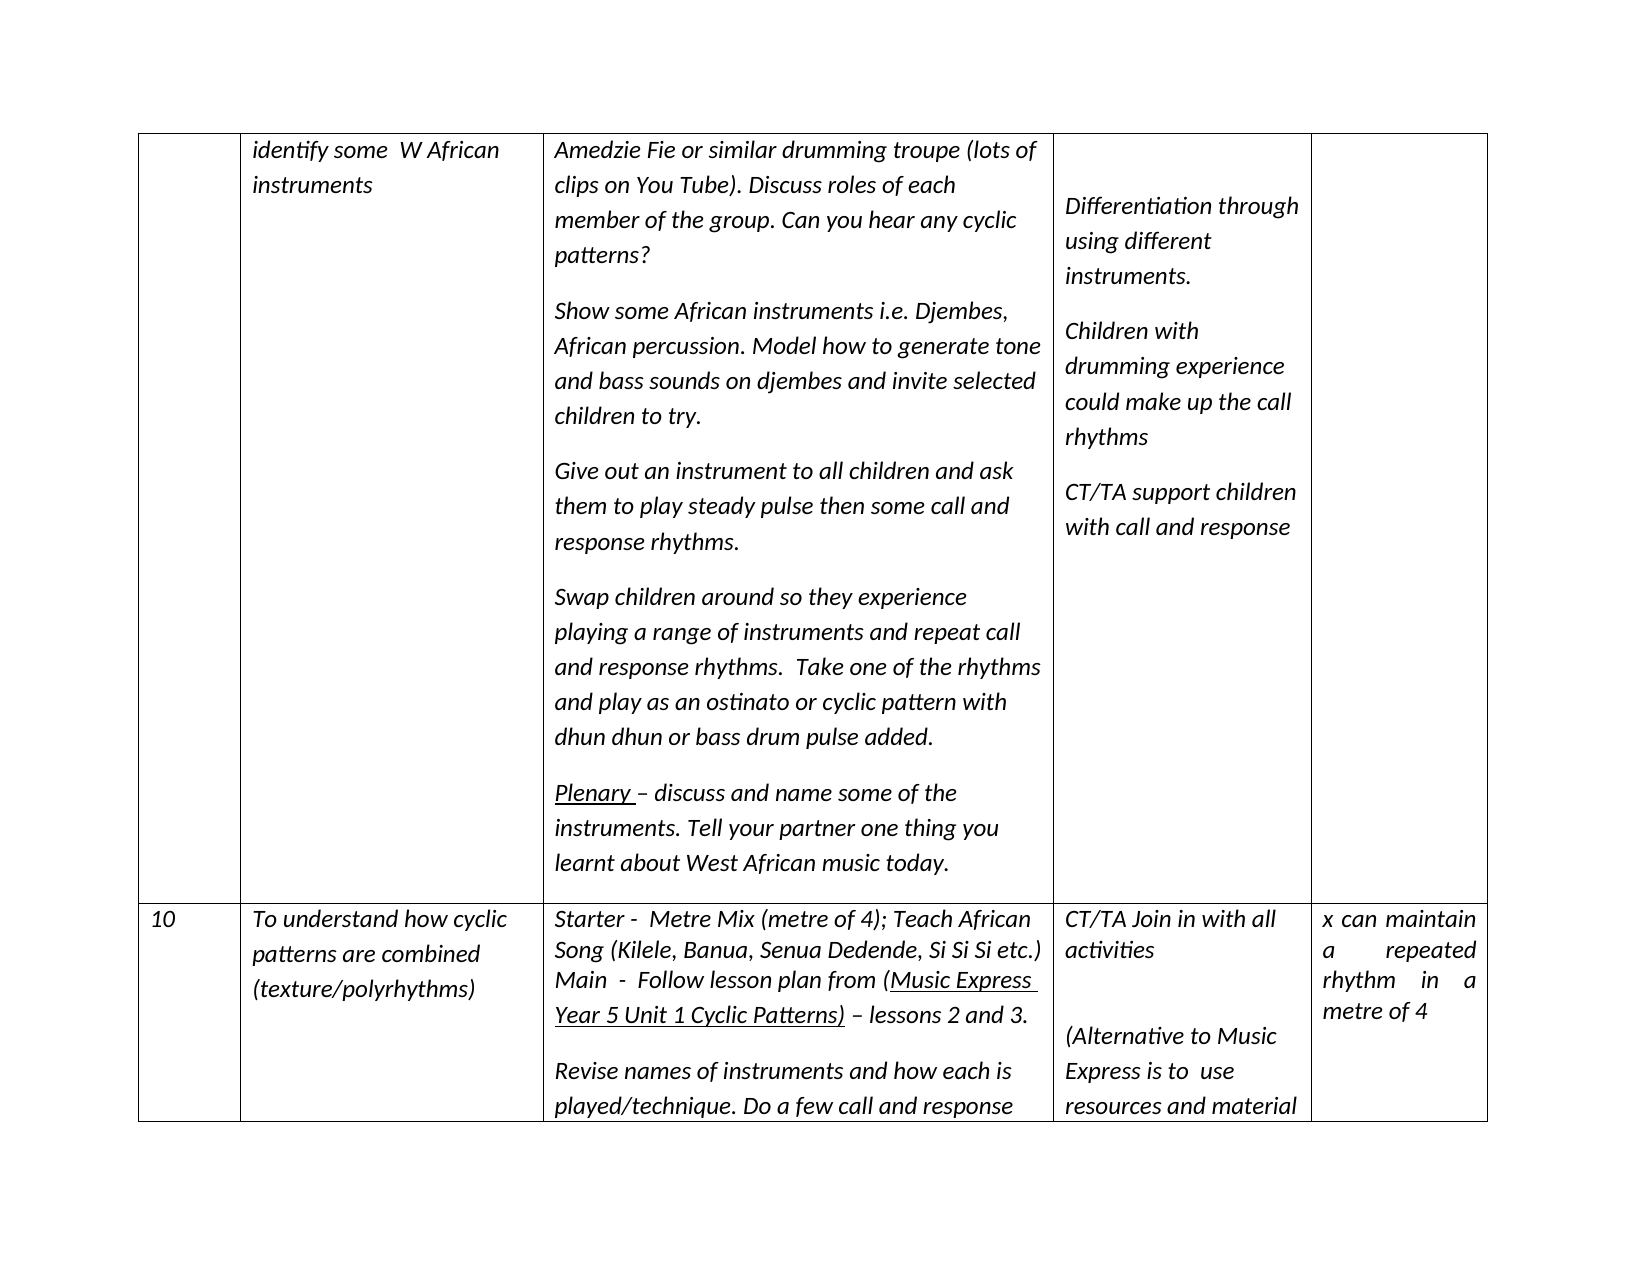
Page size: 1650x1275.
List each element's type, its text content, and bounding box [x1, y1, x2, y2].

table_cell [544, 134, 1053, 902]
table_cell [1312, 904, 1487, 1121]
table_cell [241, 904, 543, 1121]
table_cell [1054, 134, 1311, 902]
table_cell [1054, 904, 1311, 1121]
table_cell 9 [139, 134, 240, 902]
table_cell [1312, 134, 1487, 902]
table_cell 10 [139, 904, 240, 1121]
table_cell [544, 904, 1053, 1121]
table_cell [241, 134, 543, 902]
